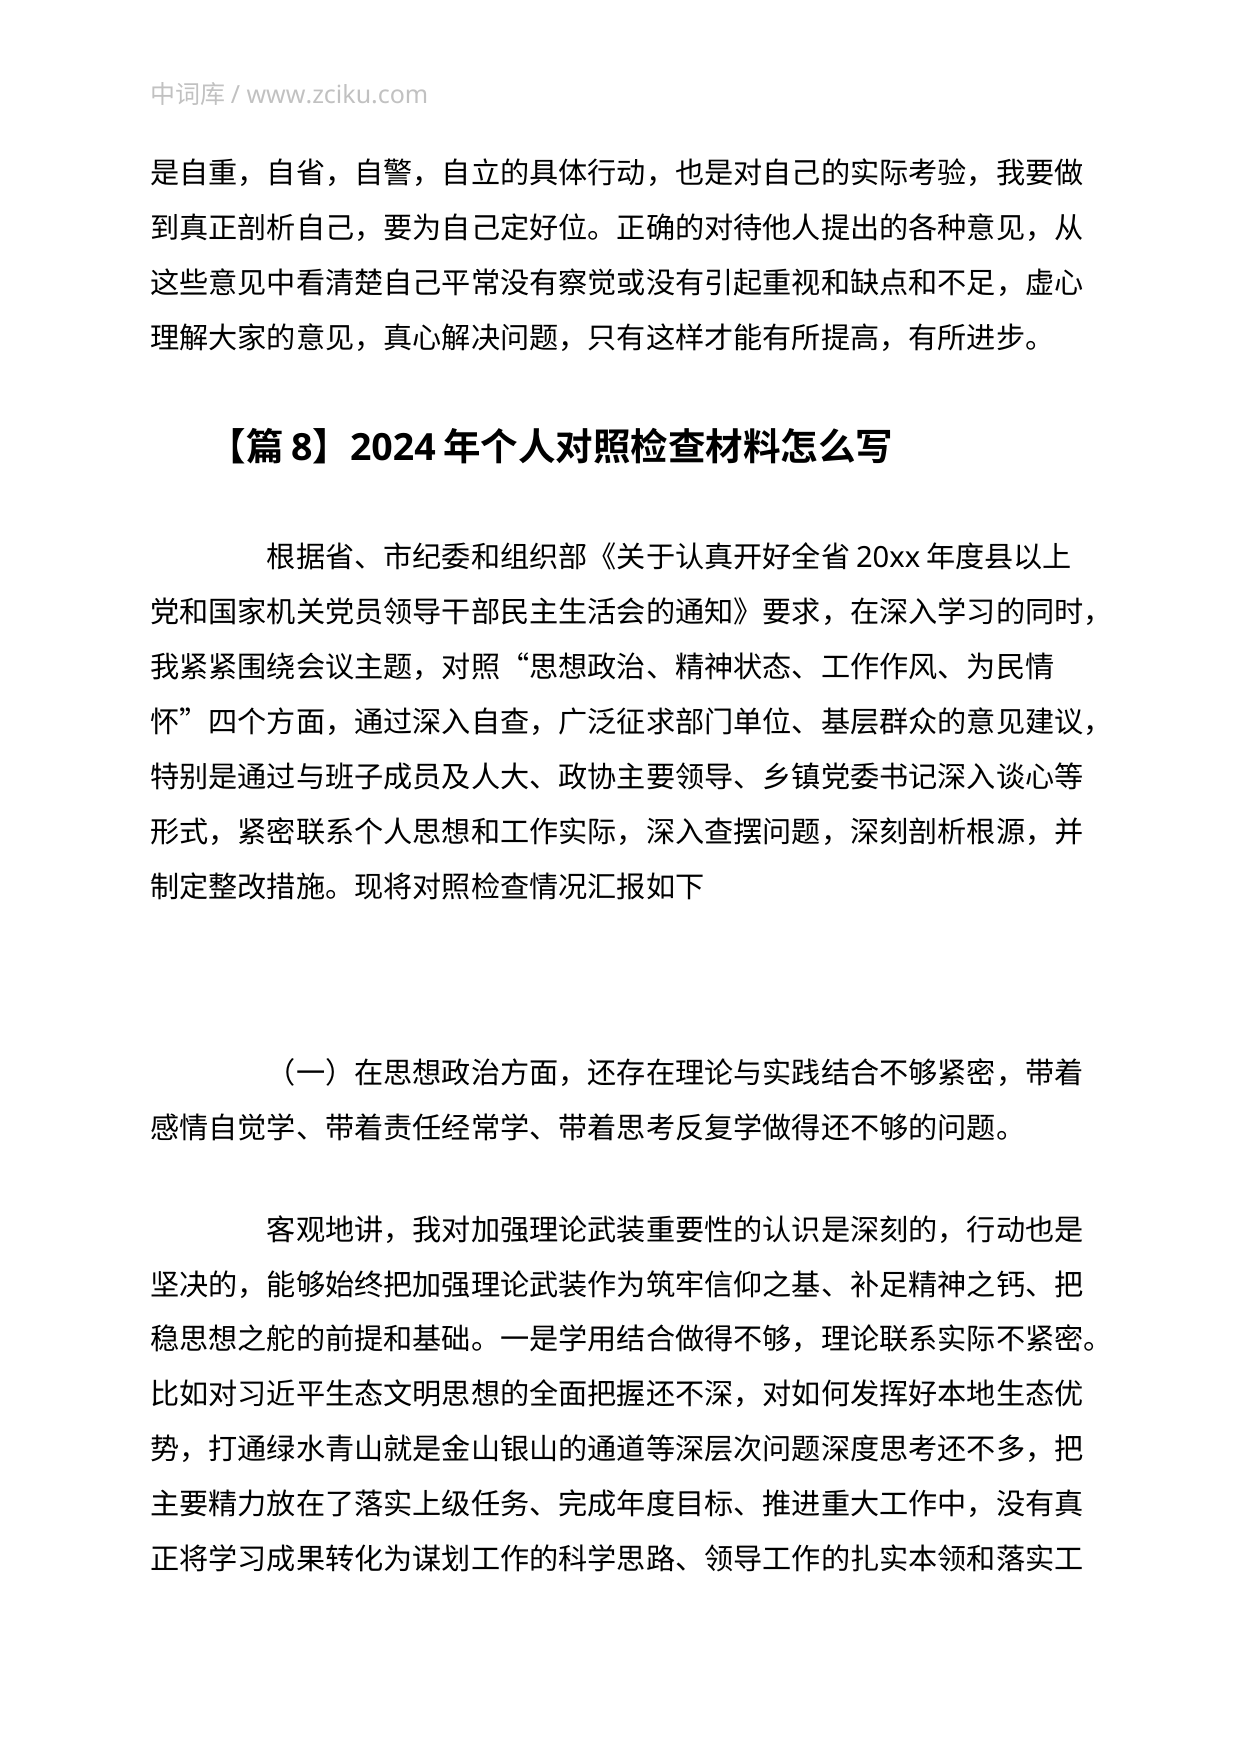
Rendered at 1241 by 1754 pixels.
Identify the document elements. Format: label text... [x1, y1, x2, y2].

text 【篇8】2024年个人对照检查材料怎么写 [150, 416, 1090, 471]
text （一）在思想政治方面，还存在理论与实践结合不够紧密，带着感情自觉学、带着责任经常学、带着思考反复学做得还不够的问题。 [150, 1049, 1090, 1147]
text 根据省、市纪委和组织部《关于认真开好全省20xx年度县以上党和国家机关党员领导干部民主生活会的通知》要求，在深入学习的同时，我紧紧围绕会议主题，对照“思想政治、精神状态、工作作风、为民情怀”四个方面，通过深入自查，广泛征求部门单位、基层群众的意见建议，特别是通过与班子成员及人大、政协主要领导、乡镇党委书记深入谈心等形式，紧密联系个人思想和工作实际，深入查摆问题，深刻剖析根源，并制定整改措施。现将对照检查情况汇报如下 [150, 534, 1090, 906]
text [150, 1206, 1090, 1578]
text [150, 150, 1090, 357]
